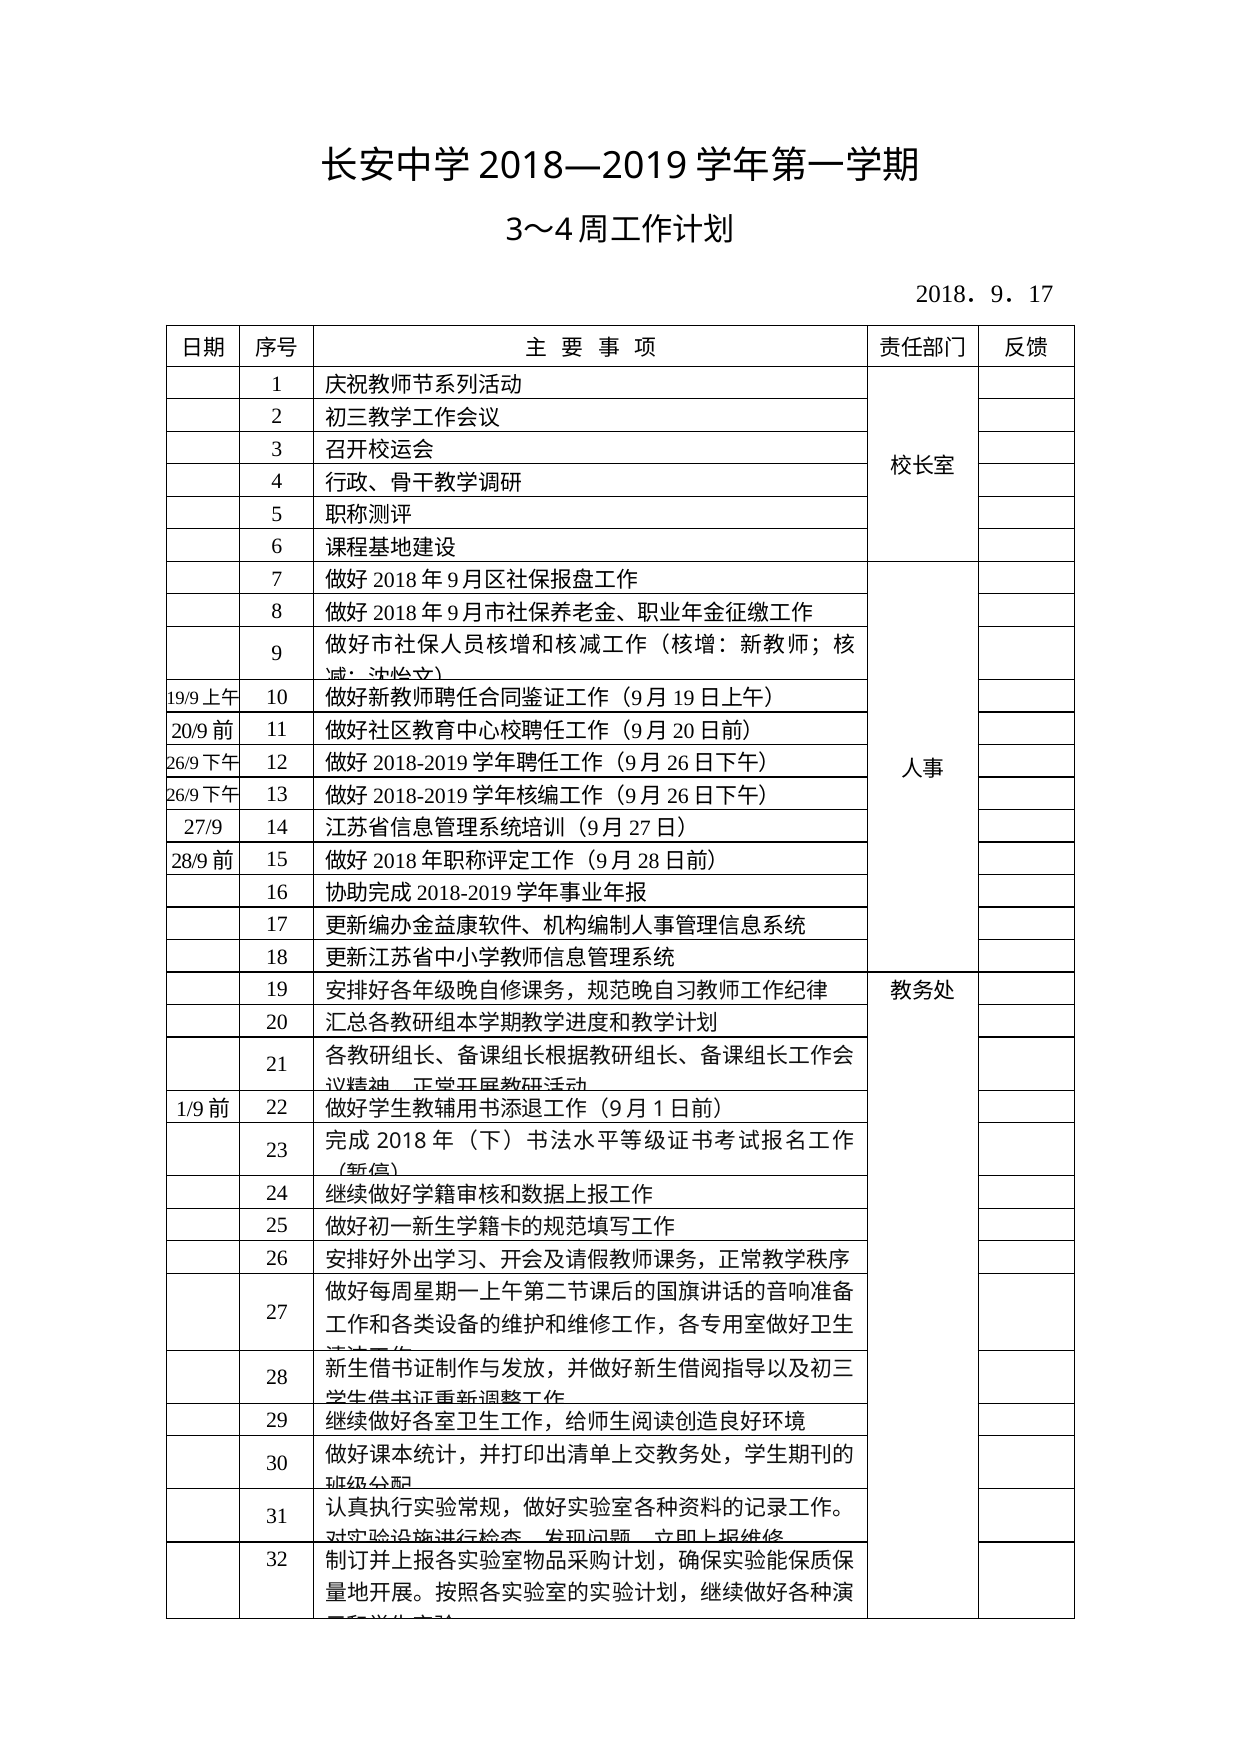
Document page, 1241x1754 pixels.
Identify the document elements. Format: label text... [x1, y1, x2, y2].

text 2018．9．17 [187, 259, 1053, 324]
table_cell 继续做好各室卫生工作，给师生阅读创造良好环境 [314, 1404, 867, 1435]
table_cell 10 [240, 680, 313, 711]
table_cell 14 [240, 810, 313, 841]
table_header 责任部门 [868, 326, 978, 366]
table_cell [979, 1176, 1074, 1208]
table_cell 28 [240, 1351, 313, 1403]
table_cell [167, 1436, 239, 1488]
table_header 反馈 [979, 326, 1074, 366]
table_cell 做好2018年职称评定工作（9月28日前） [314, 843, 867, 874]
table_cell 8 [240, 594, 313, 626]
table_cell 人事 [868, 562, 978, 971]
table_cell 做好市社保人员核增和核减工作（核增：新教师；核减：沈怡文） [314, 627, 867, 679]
table_cell 32 [240, 1543, 313, 1618]
table_cell 更新编办金益康软件、机构编制人事管理信息系统 [314, 908, 867, 939]
table_cell 行政、骨干教学调研 [314, 464, 867, 496]
table_cell [167, 627, 239, 679]
table_cell 做好初一新生学籍卡的规范填写工作 [314, 1209, 867, 1240]
table_cell [979, 1543, 1074, 1618]
table_cell [979, 1241, 1074, 1273]
table_cell 27 [240, 1274, 313, 1349]
table_cell 汇总各教研组本学期教学进度和教学计划 [314, 1005, 867, 1036]
table_cell 29 [240, 1404, 313, 1435]
table_cell 15 [240, 843, 313, 874]
table_cell 25 [240, 1209, 313, 1240]
table_cell [979, 810, 1074, 841]
table_cell [167, 1351, 239, 1403]
table_cell [979, 594, 1074, 626]
table_cell [167, 1123, 239, 1175]
table_cell 31 [240, 1489, 313, 1541]
table_cell 2 [240, 399, 313, 431]
table_cell [979, 627, 1074, 679]
table_cell 26/9下午 [167, 745, 239, 776]
table_cell 做好每周星期一上午第二节课后的国旗讲话的音响准备工作和各类设备的维护和维修工作，各专用室做好卫生清洁工作 [314, 1274, 867, 1349]
table_cell 18 [240, 940, 313, 971]
table_cell 安排好外出学习、开会及请假教师课务，正常教学秩序 [314, 1241, 867, 1273]
table_cell 4 [240, 464, 313, 496]
table_cell [979, 713, 1074, 744]
table_cell [167, 1489, 239, 1541]
table_cell 校长室 [868, 367, 978, 561]
table_cell 16 [240, 875, 313, 906]
table_cell 3 [240, 432, 313, 463]
table_cell [167, 562, 239, 593]
table_cell [979, 973, 1074, 1004]
table_cell [167, 1209, 239, 1240]
table_cell 职称测评 [314, 497, 867, 528]
table_cell 认真执行实验常规，做好实验室各种资料的记录工作。对实验设施进行检查，发现问题，立即上报维修 [314, 1489, 867, 1541]
table_cell 17 [240, 908, 313, 939]
table_cell [167, 464, 239, 496]
table_cell 21 [240, 1038, 313, 1089]
table_cell 26/9下午 [167, 778, 239, 809]
table_cell 召开校运会 [314, 432, 867, 463]
table_cell [979, 1404, 1074, 1435]
table_cell [979, 1436, 1074, 1488]
table_cell 5 [240, 497, 313, 528]
table_cell 19 [240, 973, 313, 1004]
table_cell 教务处 [868, 973, 978, 1618]
table_cell 继续做好学籍审核和数据上报工作 [314, 1176, 867, 1208]
table_cell [979, 1123, 1074, 1175]
table_cell [979, 1274, 1074, 1349]
table_cell 各教研组长、备课组长根据教研组长、备课组长工作会议精神，正常开展教研活动 [314, 1038, 867, 1089]
table_cell [979, 529, 1074, 561]
table_cell 20 [240, 1005, 313, 1036]
table_cell 28/9前 [167, 843, 239, 874]
table_cell [979, 1005, 1074, 1036]
table_cell [167, 497, 239, 528]
table_cell 23 [240, 1123, 313, 1175]
table_cell [979, 367, 1074, 398]
table_cell [167, 1176, 239, 1208]
table_cell 课程基地建设 [314, 529, 867, 561]
table_cell [979, 908, 1074, 939]
table_cell [979, 1209, 1074, 1240]
table_cell 协助完成2018-2019学年事业年报 [314, 875, 867, 906]
table_cell 7 [240, 562, 313, 593]
table_cell [979, 464, 1074, 496]
table_cell [167, 1543, 239, 1618]
table_cell [979, 399, 1074, 431]
table_header 日期 [167, 326, 239, 366]
table_cell 6 [240, 529, 313, 561]
table_cell [167, 973, 239, 1004]
table_cell [979, 432, 1074, 463]
table_cell [979, 1038, 1074, 1089]
table_cell 9 [240, 627, 313, 679]
table_cell [167, 399, 239, 431]
table_cell [167, 594, 239, 626]
table_cell [167, 1274, 239, 1349]
table_cell 做好新教师聘任合同鉴证工作（9月19日上午） [314, 680, 867, 711]
table_cell [167, 1038, 239, 1089]
table_header 序号 [240, 326, 313, 366]
table_cell 11 [240, 713, 313, 744]
table_cell 做好2018年9月区社保报盘工作 [314, 562, 867, 593]
table_cell 20/9前 [167, 713, 239, 744]
table_cell [979, 745, 1074, 776]
text 3～4周工作计划 [187, 194, 1053, 259]
table_cell 13 [240, 778, 313, 809]
table_cell 安排好各年级晚自修课务，规范晚自习教师工作纪律 [314, 973, 867, 1004]
table_cell 做好2018-2019学年聘任工作（9月26日下午） [314, 745, 867, 776]
table_cell 30 [240, 1436, 313, 1488]
table_cell [979, 1091, 1074, 1122]
table_cell [979, 680, 1074, 711]
table_cell 做好2018年9月市社保养老金、职业年金征缴工作 [314, 594, 867, 626]
table_cell 19/9上午 [167, 680, 239, 711]
table_cell 12 [240, 745, 313, 776]
table_header 主 要 事 项 [314, 326, 867, 366]
table_cell [979, 843, 1074, 874]
table_cell 庆祝教师节系列活动 [314, 367, 867, 398]
table_cell 江苏省信息管理系统培训（9月27日） [314, 810, 867, 841]
table_cell [167, 875, 239, 906]
table_cell [167, 1404, 239, 1435]
table_cell 更新江苏省中小学教师信息管理系统 [314, 940, 867, 971]
table_cell [979, 778, 1074, 809]
table_cell 新生借书证制作与发放，并做好新生借阅指导以及初三学生借书证重新调整工作 [314, 1351, 867, 1403]
table_cell [167, 908, 239, 939]
table_cell 做好学生教辅用书添退工作（9月1日前） [314, 1091, 867, 1122]
table_cell [979, 497, 1074, 528]
table_cell [979, 940, 1074, 971]
table_cell 1 [240, 367, 313, 398]
table_cell [167, 529, 239, 561]
table_cell [167, 367, 239, 398]
table_cell 1/9前 [167, 1091, 239, 1122]
table_cell 27/9 [167, 810, 239, 841]
table_cell [167, 940, 239, 971]
table_cell 制订并上报各实验室物品采购计划，确保实验能保质保量地开展。按照各实验室的实验计划，继续做好各种演示和学生实验 [314, 1543, 867, 1618]
table_cell [167, 1241, 239, 1273]
table_cell 初三教学工作会议 [314, 399, 867, 431]
table_cell 做好2018-2019学年核编工作（9月26日下午） [314, 778, 867, 809]
table_cell [167, 432, 239, 463]
table_cell [979, 1351, 1074, 1403]
table_cell [979, 1489, 1074, 1541]
table_cell 24 [240, 1176, 313, 1208]
table_cell [979, 562, 1074, 593]
table_cell 完成2018年（下）书法水平等级证书考试报名工作（暂停） [314, 1123, 867, 1175]
table_cell [167, 1005, 239, 1036]
text 长安中学2018—2019学年第一学期 [187, 129, 1053, 194]
table_cell [979, 875, 1074, 906]
table_cell 26 [240, 1241, 313, 1273]
table_cell 22 [240, 1091, 313, 1122]
table_cell 做好社区教育中心校聘任工作（9月20日前） [314, 713, 867, 744]
table_cell 做好课本统计，并打印出清单上交教务处，学生期刊的班级分配 [314, 1436, 867, 1488]
